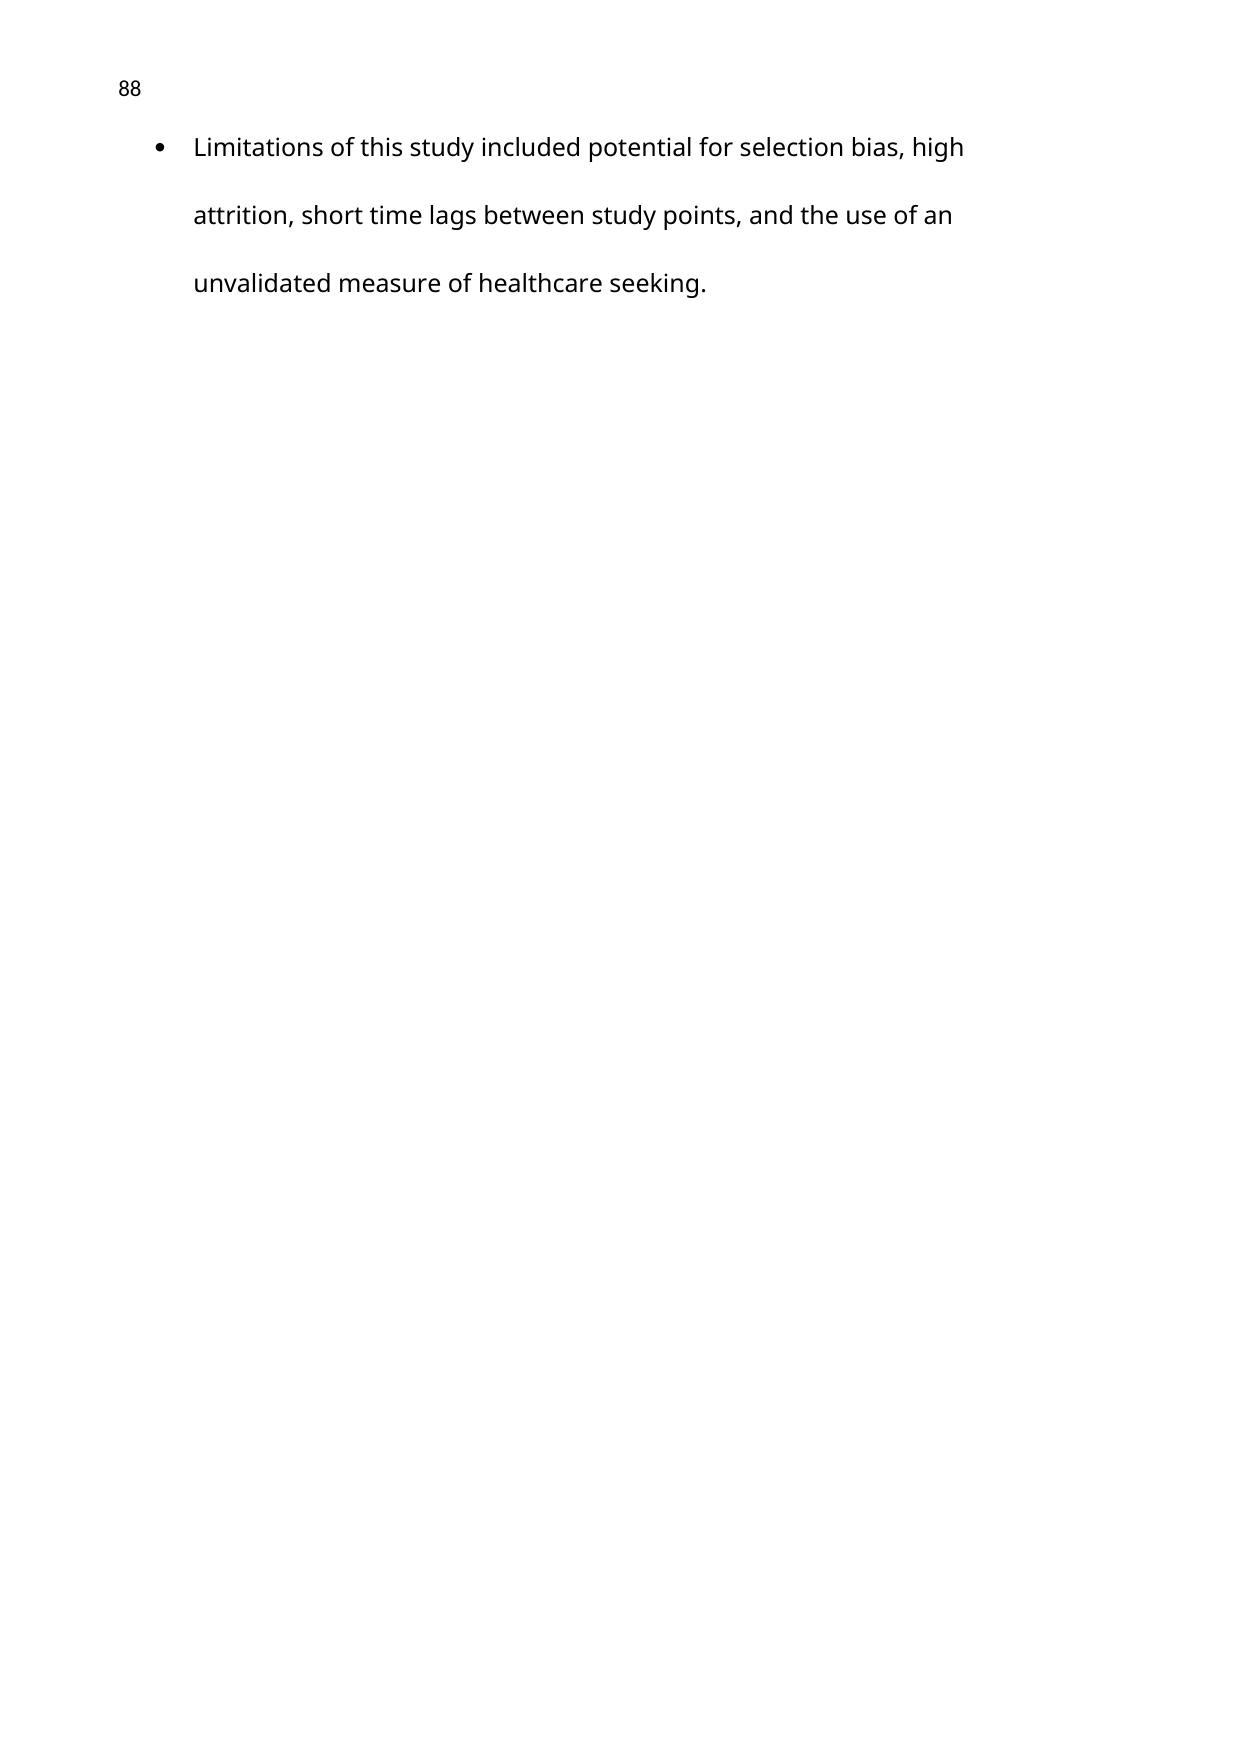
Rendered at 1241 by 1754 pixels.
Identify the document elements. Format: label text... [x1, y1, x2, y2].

list Limitations of this study included potential for selection bias, high attrition, short time lags between study points, and the use of an unvalidated measure of healthcare seeking. [156, 130, 1004, 300]
